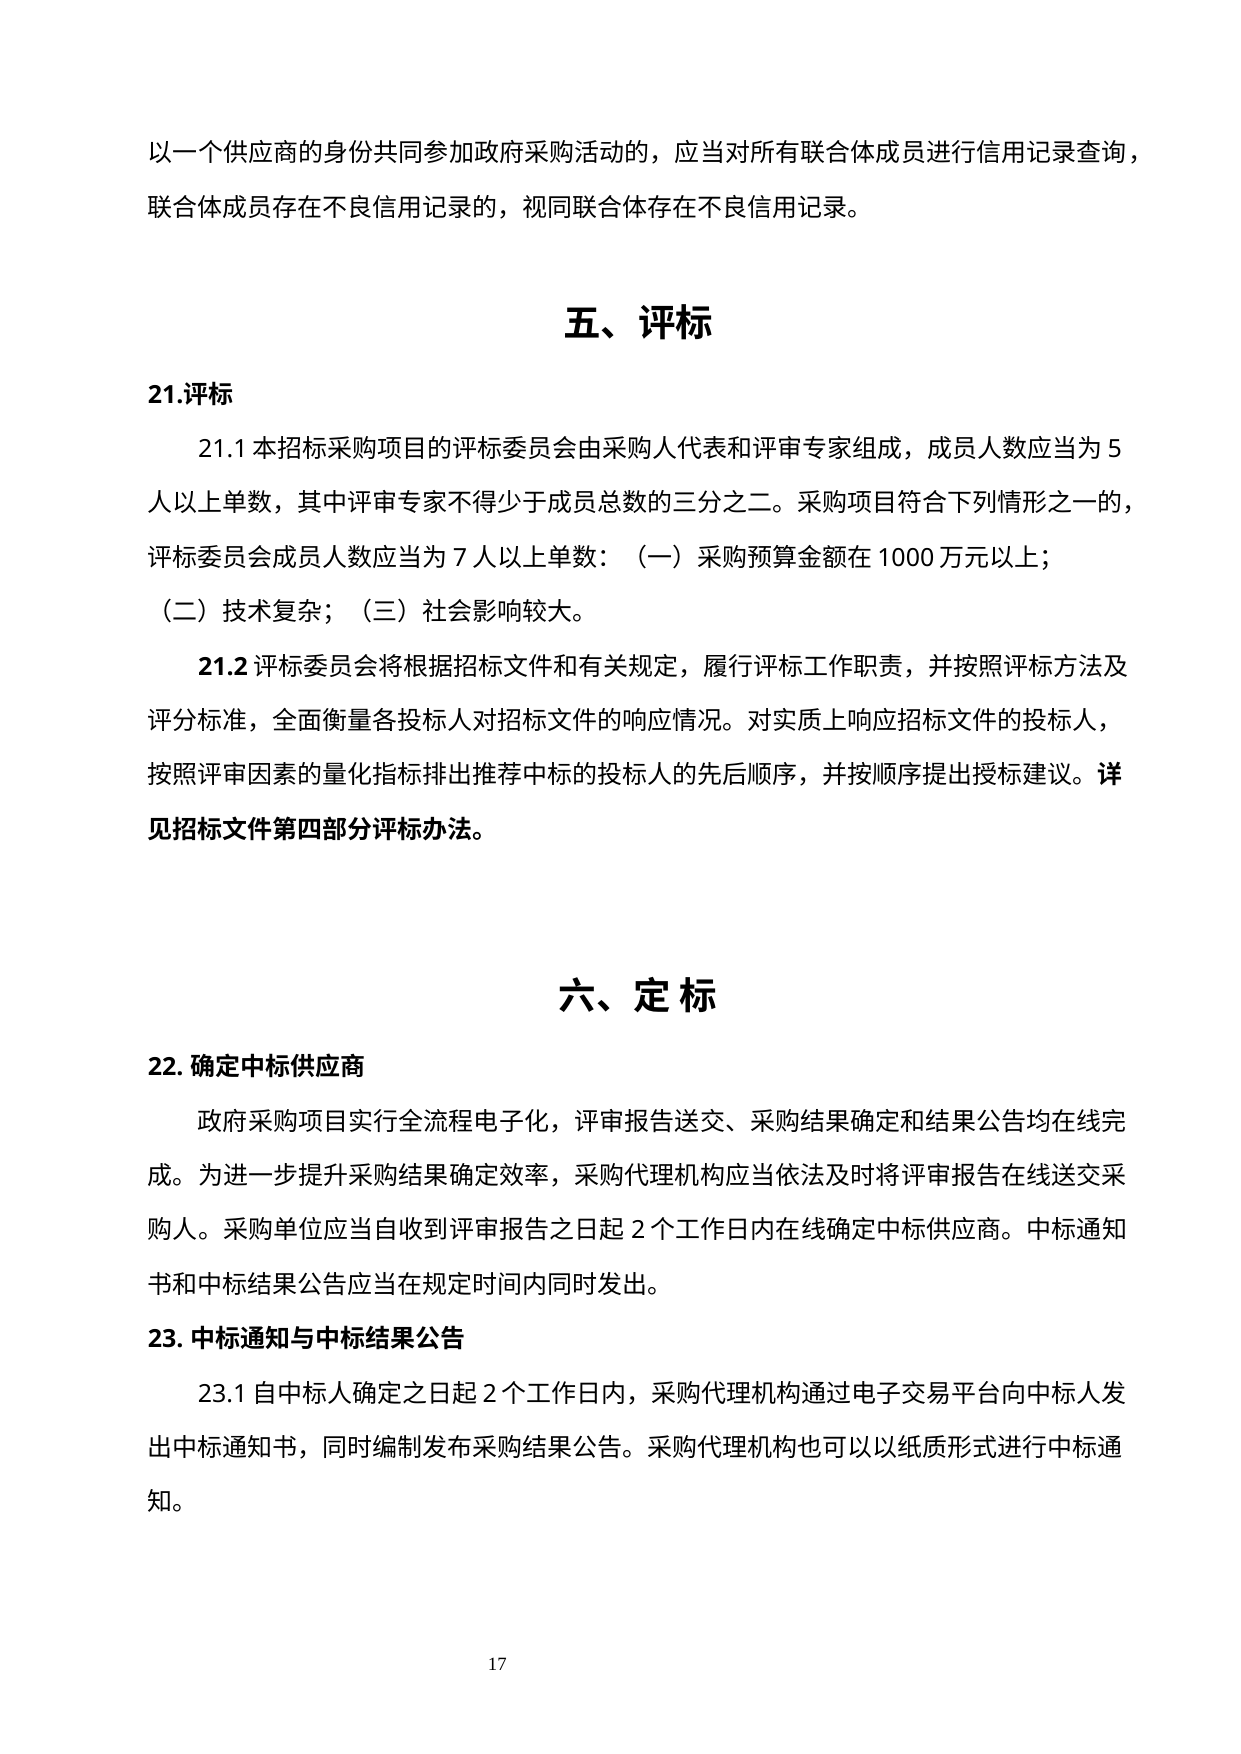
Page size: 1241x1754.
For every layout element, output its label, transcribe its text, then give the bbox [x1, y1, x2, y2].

text 23. 中标通知与中标结果公告 [148, 1319, 1128, 1355]
text 21.1本招标采购项目的评标委员会由采购人代表和评审专家组成，成员人数应当为5人以上单数，其中评审专家不得少于成员总数的三分之二。采购项目符合下列情形之一的，评标委员会成员人数应当为7人以上单数：（一）采购预算金额在1000万元以上；（二）技术复杂；（三）社会影响较大。 [148, 428, 1128, 628]
text 五、评标 [148, 293, 1128, 347]
text 21.2评标委员会将根据招标文件和有关规定，履行评标工作职责，并按照评标方法及评分标准，全面衡量各投标人对招标文件的响应情况。对实质上响应招标文件的投标人，按照评审因素的量化指标排出推荐中标的投标人的先后顺序，并按顺序提出授标建议。详见招标文件第四部分评标办法。 [148, 646, 1128, 845]
text 22. 确定中标供应商 [148, 1047, 1128, 1083]
text 21.评标 [148, 374, 1128, 410]
text 23.1自中标人确定之日起2个工作日内，采购代理机构通过电子交易平台向中标人发出中标通知书，同时编制发布采购结果公告。采购代理机构也可以以纸质形式进行中标通知。 [148, 1373, 1128, 1518]
text 政府采购项目实行全流程电子化，评审报告送交、采购结果确定和结果公告均在线完成。为进一步提升采购结果确定效率，采购代理机构应当依法及时将评审报告在线送交采购人。采购单位应当自收到评审报告之日起2个工作日内在线确定中标供应商。中标通知书和中标结果公告应当在规定时间内同时发出。 [148, 1101, 1128, 1301]
text 六、定 标 [148, 966, 1128, 1020]
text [148, 133, 1128, 223]
